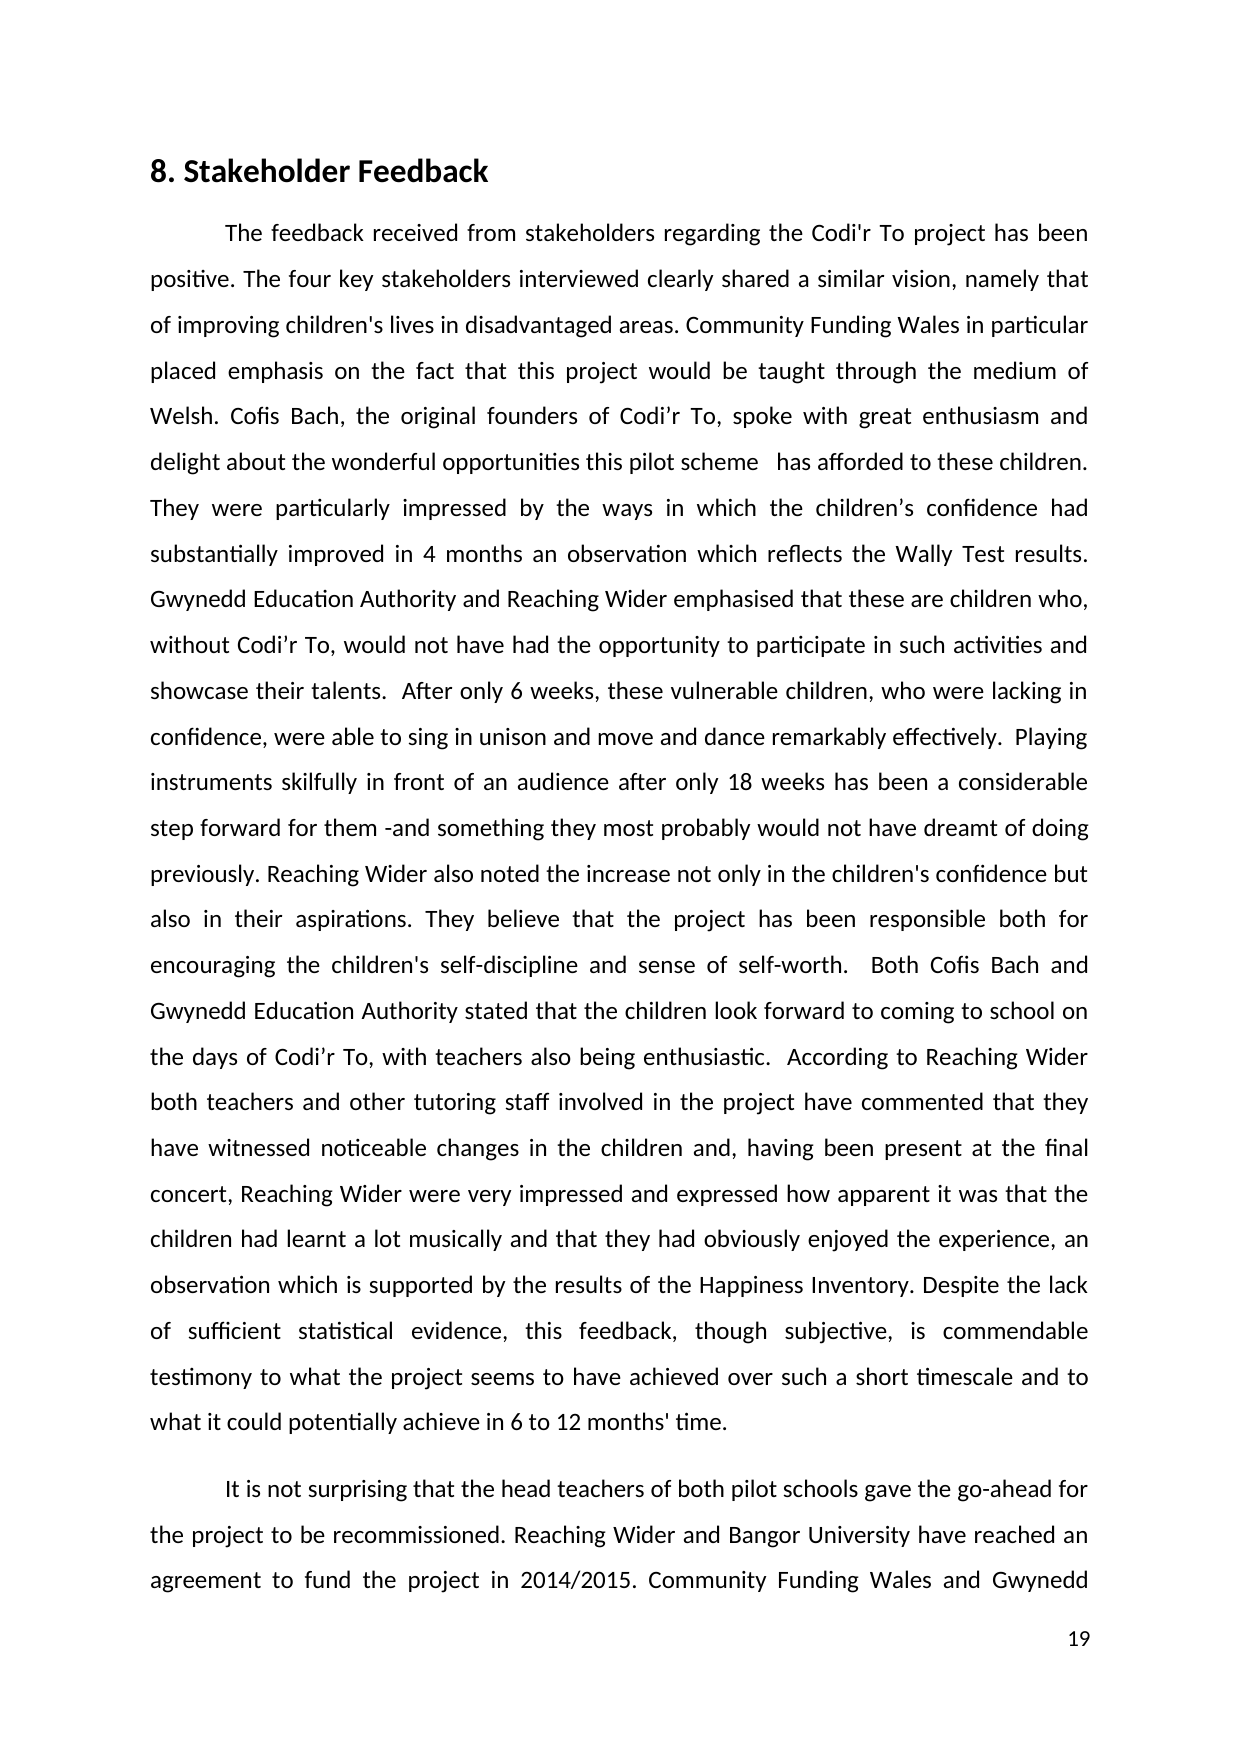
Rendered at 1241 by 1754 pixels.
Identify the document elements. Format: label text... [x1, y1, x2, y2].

list 8. Stakeholder Feedback [150, 150, 1090, 191]
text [150, 1473, 1090, 1595]
text The feedback received from stakeholders regarding the Codi'r To project has been positive. The four key stakeholders interviewed clearly shared a similar vision, namely that of improving children's lives in disadvantaged areas. Community Funding Wales in particular placed emphasis on the fact that this project would be taught through the medium of Welsh. Cofis Bach, the original founders of Codi’r To, spoke with great enthusiasm and delight about the wonderful opportunities this pilot scheme has afforded to these children. They were particularly impressed by the ways in which the children’s confidence had substantially improved in 4 months an observation which reflects the Wally Test results. Gwynedd Education Authority and Reaching Wider emphasised that these are children who, without Codi’r To, would not have had the opportunity to participate in such activities and showcase their talents. After only 6 weeks, these vulnerable children, who were lacking in confidence, were able to sing in unison and move and dance remarkably effectively. Playing instruments skilfully in front of an audience after only 18 weeks has been a considerable step forward for them -and something they most probably would not have dreamt of doing previously. Reaching Wider also noted the increase not only in the children's confidence but also in their aspirations. They believe that the project has been responsible both for encouraging the children's self-discipline and sense of self-worth. Both Cofis Bach and Gwynedd Education Authority stated that the children look forward to coming to school on the days of Codi’r To, with teachers also being enthusiastic. According to Reaching Wider both teachers and other tutoring staff involved in the project have commented that they have witnessed noticeable changes in the children and, having been present at the final concert, Reaching Wider were very impressed and expressed how apparent it was that the children had learnt a lot musically and that they had obviously enjoyed the experience, an observation which is supported by the results of the Happiness Inventory. Despite the lack of sufficient statistical evidence, this feedback, though subjective, is commendable testimony to what the project seems to have achieved over such a short timescale and to what it could potentially achieve in 6 to 12 months' time. [150, 218, 1090, 1437]
